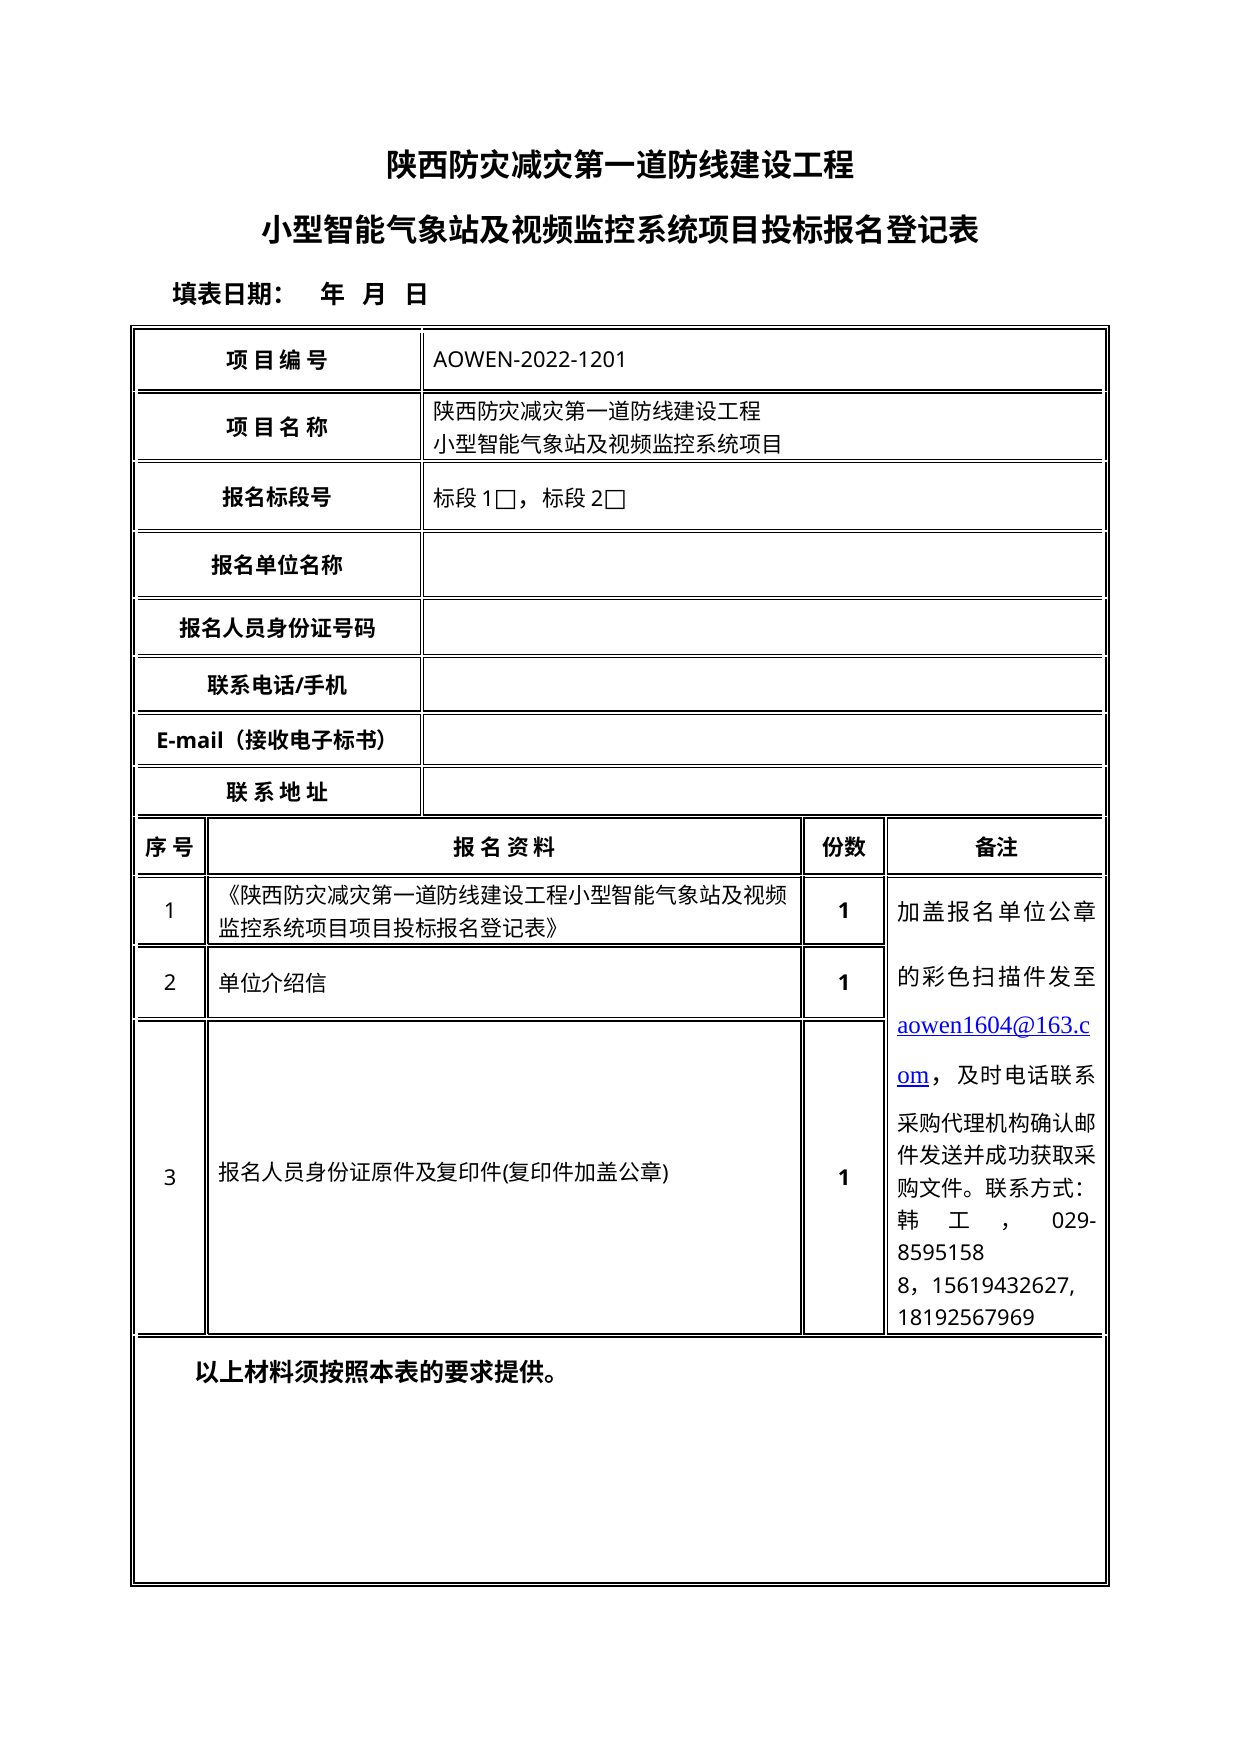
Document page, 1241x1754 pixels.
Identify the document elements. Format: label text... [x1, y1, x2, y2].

text 小型智能气象站及视频监控系统项目投标报名登记表 [187, 195, 1053, 260]
table_cell 备注 [886, 814, 1107, 873]
table_cell 份数 [805, 819, 883, 873]
table_cell 单位介绍信 [209, 948, 800, 1017]
table_cell 1 [805, 878, 883, 943]
table_cell 3 [133, 1017, 207, 1333]
table_cell [422, 529, 1107, 596]
table_header AOWEN-2022-1201 [422, 329, 1105, 389]
table_cell 报 名 资 料 [209, 819, 800, 873]
table_cell 联系电话/手机 [133, 654, 422, 710]
table_cell [422, 710, 1107, 763]
table_cell 报名人员身份证原件及复印件(复印件加盖公章) [209, 1022, 800, 1333]
table_cell 标段1□，标段2□ [422, 459, 1107, 528]
table_cell [422, 764, 1107, 814]
table_cell [422, 596, 1107, 654]
table_cell 2 [133, 943, 207, 1017]
table_cell 项 目 名 称 [133, 389, 422, 459]
table_cell 报名单位名称 [133, 529, 422, 596]
table_cell 《陕西防灾减灾第一道防线建设工程小型智能气象站及视频监控系统项目项目投标报名登记表》 [209, 878, 800, 943]
table_cell 1 [805, 948, 883, 1017]
table_cell 序 号 [133, 814, 207, 873]
table_cell 陕西防灾减灾第一道防线建设工程 小型智能气象站及视频监控系统项目 [422, 389, 1107, 459]
table_cell 报名标段号 [133, 459, 422, 528]
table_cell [133, 1333, 1107, 1582]
table_header 项 目 编 号 [133, 326, 422, 389]
table_cell [422, 654, 1107, 710]
table_cell E-mail（接收电子标书） [133, 710, 422, 763]
table_cell 报名人员身份证号码 [133, 596, 422, 654]
table_cell 加盖报名单位公章的彩色扫描件发至aowen1604@163.com，及时电话联系采购代理机构确认邮件发送并成功获取采购文件。联系方式：韩工，029-85951588，15619432627, 18192567969 [886, 873, 1107, 1333]
text 填表日期： 年 月 日 [172, 260, 1053, 325]
text 陕西防灾减灾第一道防线建设工程 [187, 130, 1053, 195]
table_cell 联 系 地 址 [133, 764, 422, 814]
table_cell 1 [805, 1022, 883, 1333]
table_cell 1 [133, 873, 207, 943]
